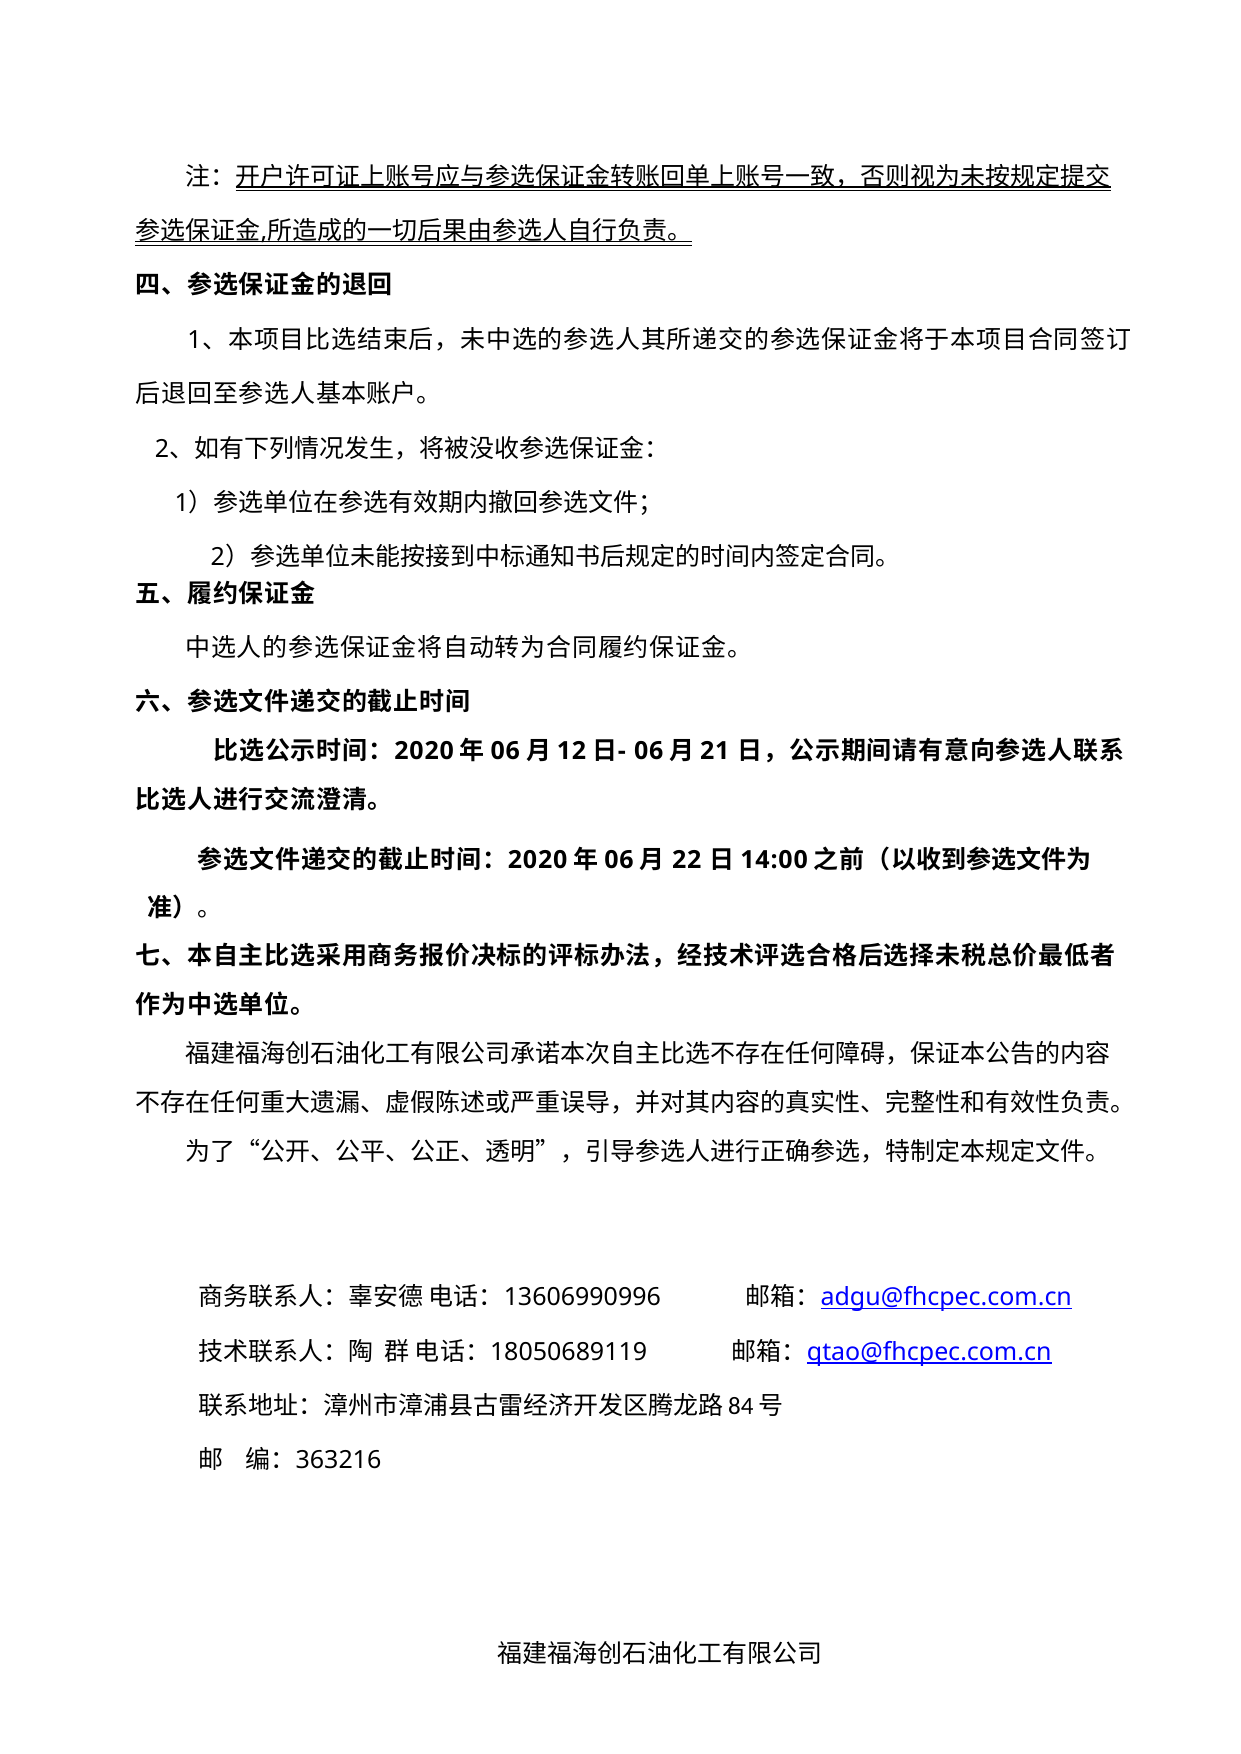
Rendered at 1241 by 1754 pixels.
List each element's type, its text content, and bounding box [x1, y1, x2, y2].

text 五、履约保证金 [135, 573, 1134, 609]
text 邮 编：363216 [135, 1440, 1134, 1476]
text 2、如有下列情况发生，将被没收参选保证金： [135, 428, 1121, 464]
text 为了“公开、公平、公正、透明”，引导参选人进行正确参选，特制定本规定文件。 [135, 1131, 1134, 1167]
text 联系地址：漳州市漳浦县古雷经济开发区腾龙路84号 [135, 1385, 1134, 1422]
text 2）参选单位未能按接到中标通知书后规定的时间内签定合同。 [135, 537, 1134, 573]
subtitle 参选文件递交的截止时间：2020年06月 22 日14:00之前（以收到参选文件为准）。 [148, 839, 1123, 924]
text 七、本自主比选采用商务报价决标的评标办法，经技术评选合格后选择未税总价最低者作为中选单位。 [135, 936, 1134, 1021]
text 福建福海创石油化工有限公司承诺本次自主比选不存在任何障碍，保证本公告的内容不存在任何重大遗漏、虚假陈述或严重误导，并对其内容的真实性、完整性和有效性负责。 [135, 1033, 1134, 1119]
text 1）参选单位在参选有效期内撤回参选文件； [135, 482, 1121, 519]
text 注：开户许可证上账号应与参选保证金转账回单上账号一致，否则视为未按规定提交参选保证金,所造成的一切后果由参选人自行负责。 [135, 156, 1134, 247]
text 1、本项目比选结束后，未中选的参选人其所递交的参选保证金将于本项目合同签订后退回至参选人基本账户。 [135, 319, 1134, 410]
text 福建福海创石油化工有限公司 [135, 1633, 1134, 1669]
text 技术联系人：陶 群 电话：18050689119 邮箱：qtao@fhcpec.com.cn [135, 1331, 1134, 1367]
text 比选公示时间：2020年06月12日- 06月21 日，公示期间请有意向参选人联系比选人进行交流澄清。 [135, 731, 1134, 816]
text 中选人的参选保证金将自动转为合同履约保证金。 [135, 627, 1134, 664]
text 六、参选文件递交的截止时间 [135, 682, 1134, 718]
text 商务联系人：辜安德 电话：13606990996 邮箱：adgu@fhcpec.com.cn [135, 1277, 1134, 1313]
text 四、参选保证金的退回 [135, 265, 1134, 301]
